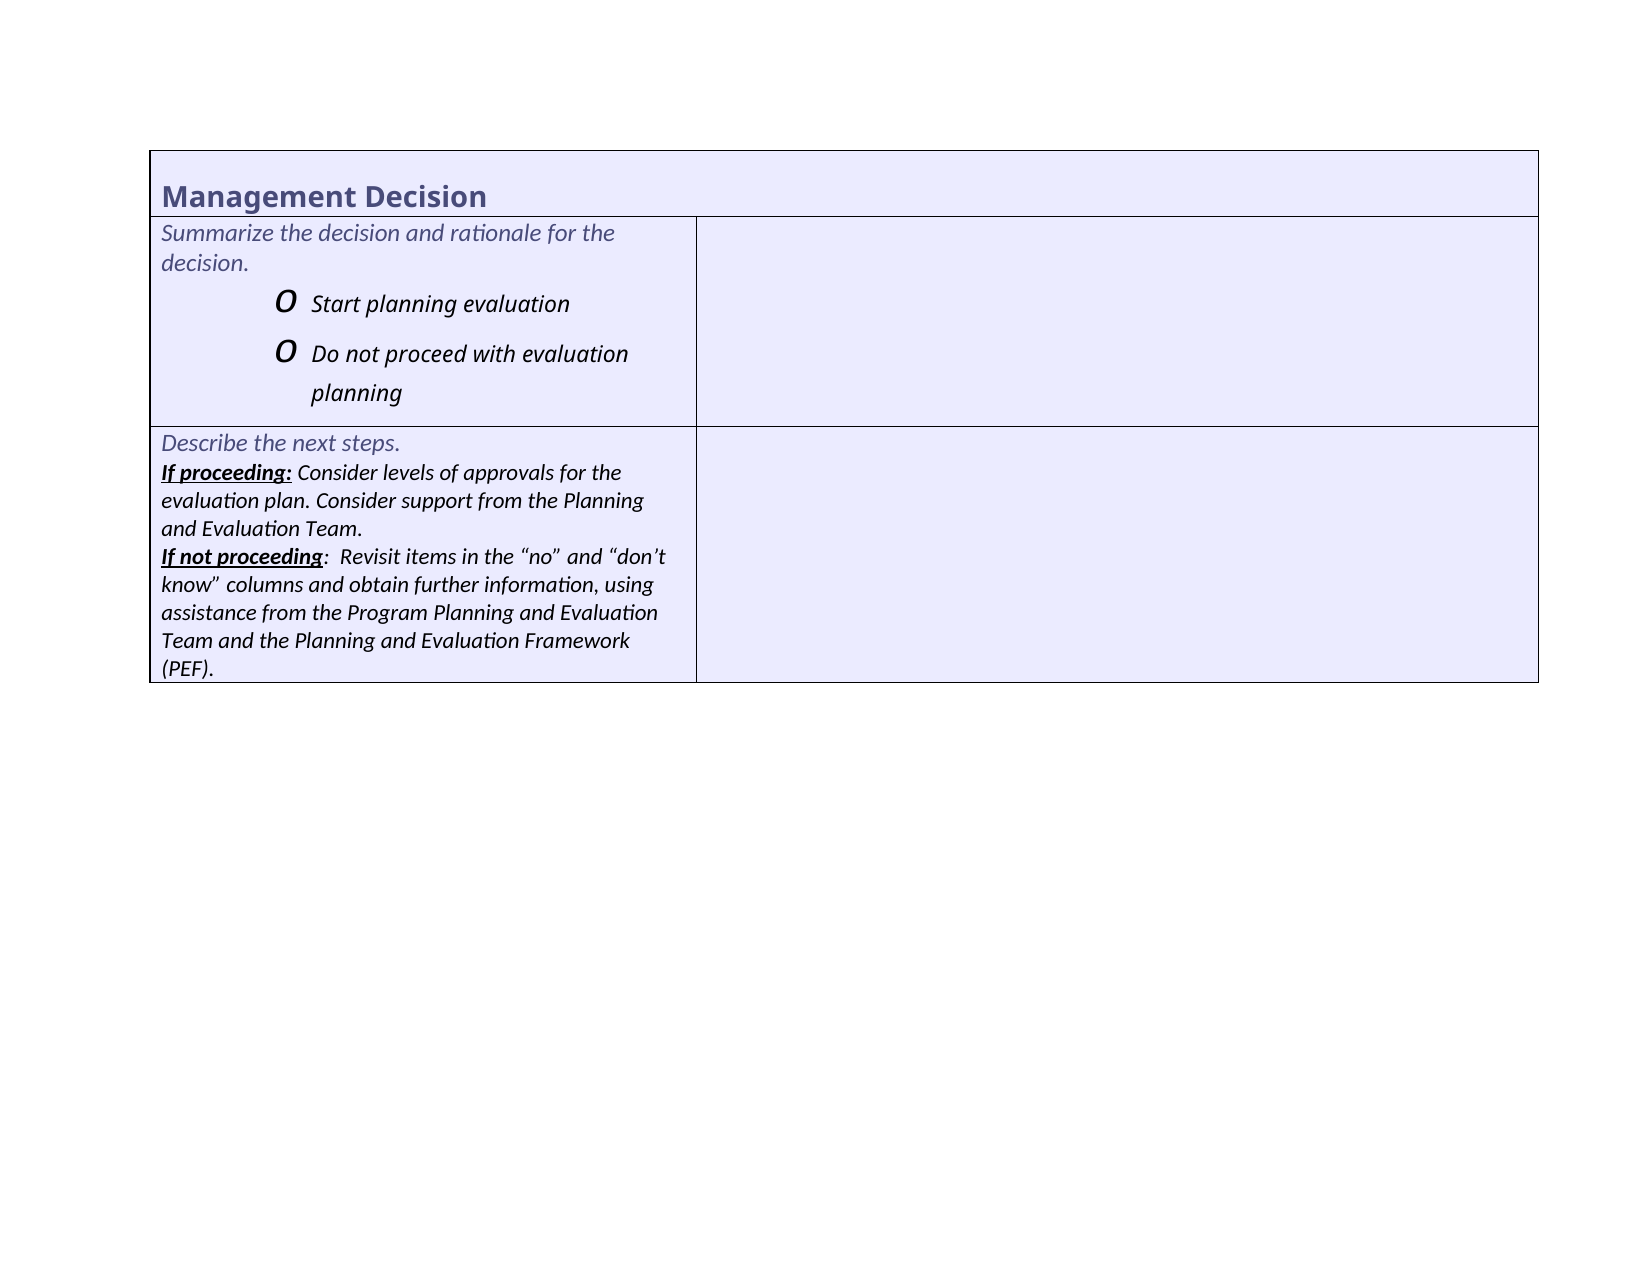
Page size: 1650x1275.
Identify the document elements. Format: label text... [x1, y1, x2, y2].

table_cell Summarize the decision and rationale for the decision. Start planning evaluation Do not proceed with evaluation planning [151, 217, 696, 426]
table_cell Describe the next steps. If proceeding: Consider levels of approvals for the evaluation plan. Consider support from the Planning and Evaluation Team. If not proceeding: Revisit items in the “no” and “don’t know” columns and obtain further information, using assistance from the Program Planning and Evaluation Team and the Planning and Evaluation Framework (PEF). [151, 427, 696, 682]
table_cell [697, 217, 1538, 426]
table_cell [697, 427, 1538, 682]
table_header Management Decision [151, 151, 1538, 216]
